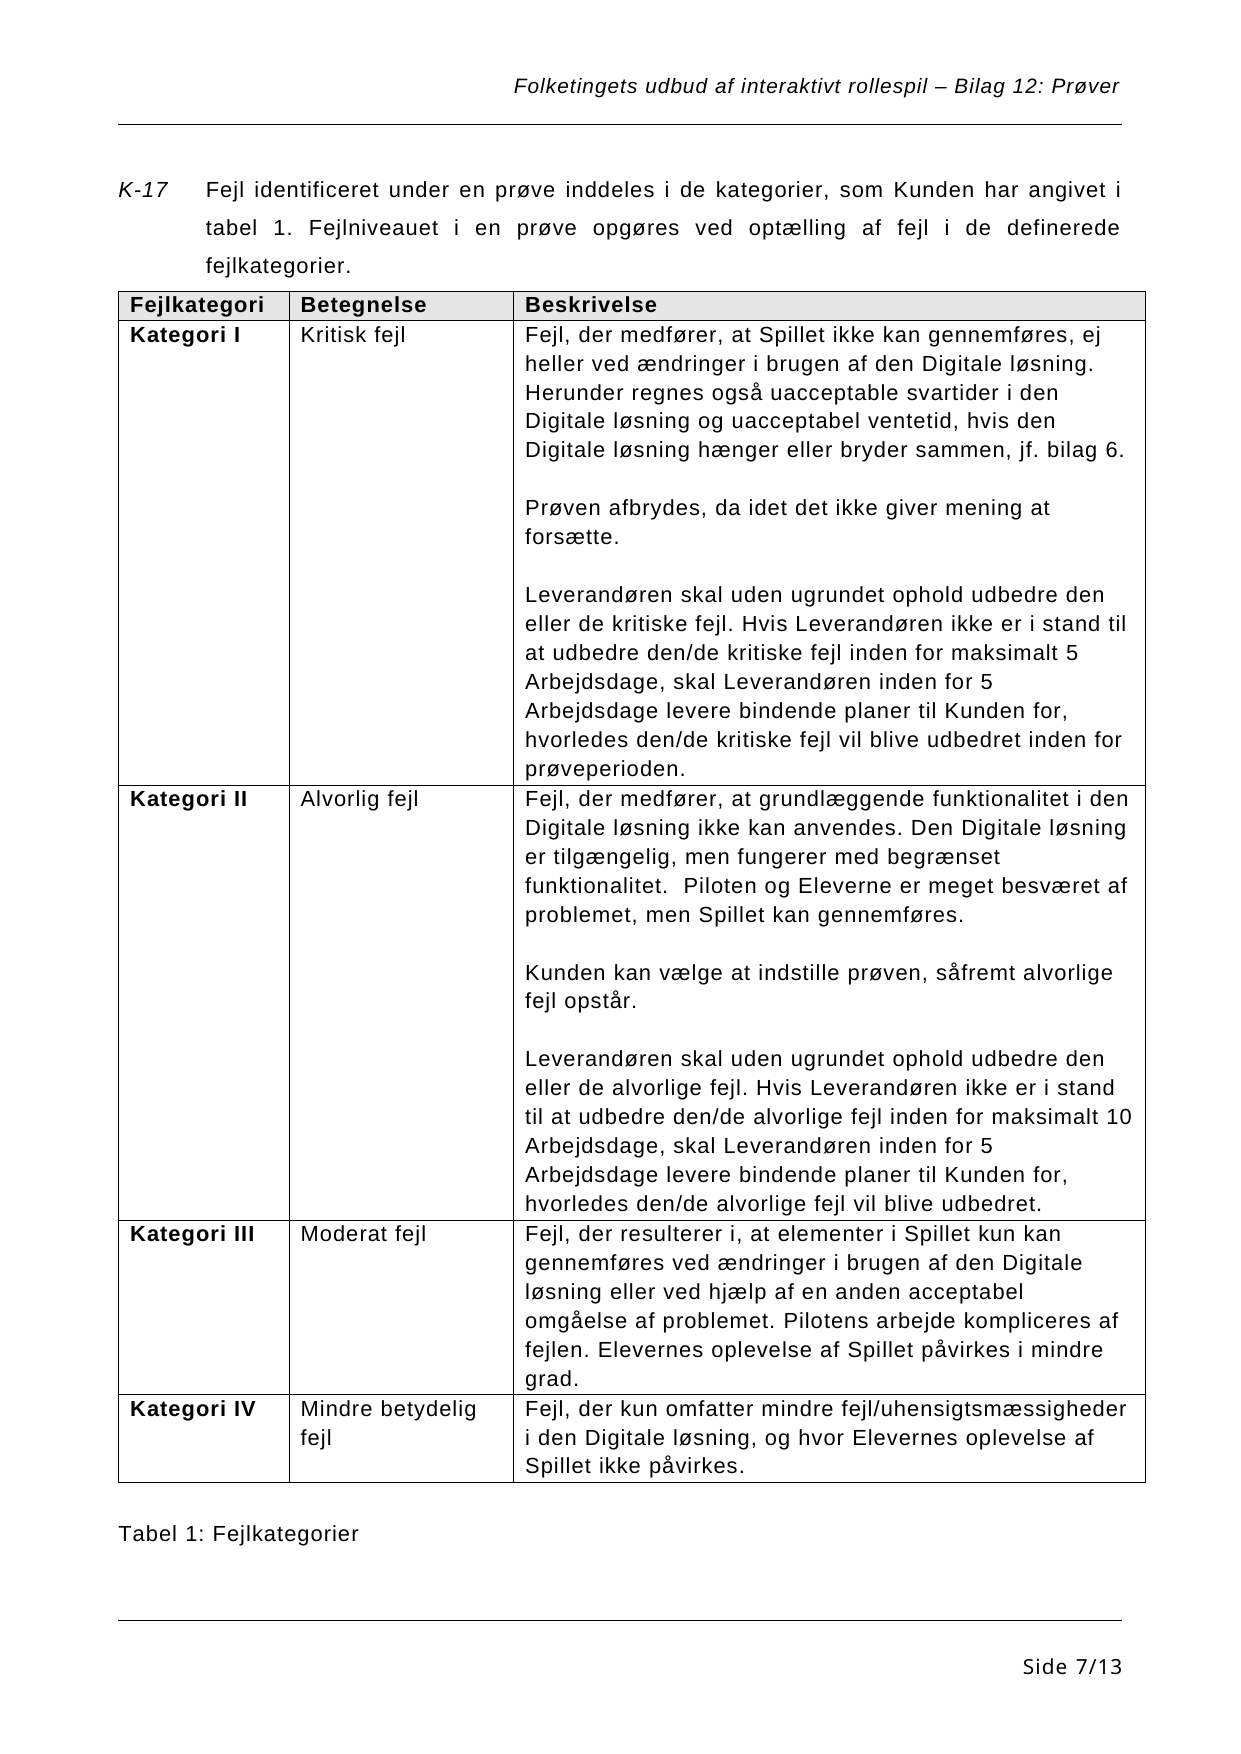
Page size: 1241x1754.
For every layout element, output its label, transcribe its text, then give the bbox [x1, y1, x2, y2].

table_cell Mindre betydelig fejl [290, 1395, 513, 1482]
table_cell Kategori II [119, 786, 289, 1220]
table_cell Kategori IV [119, 1395, 289, 1482]
table_cell Fejl, der medfører, at grundlæggende funktionalitet i den Digitale løsning ikke kan anvendes. Den Digitale løsning er tilgængelig, men fungerer med begrænset funktionalitet. Piloten og Eleverne er meget besværet af problemet, men Spillet kan gennemføres. Kunden kan vælge at indstille prøven, såfremt alvorlige fejl opstår. Leverandøren skal uden ugrundet ophold udbedre den eller de alvorlige fejl. Hvis Leverandøren ikke er i stand til at udbedre den/de alvorlige fejl inden for maksimalt 10 Arbejdsdage, skal Leverandøren inden for 5 Arbejdsdage levere bindende planer til Kunden for, hvorledes den/de alvorlige fejl vil blive udbedret. [514, 786, 1145, 1220]
table_cell Alvorlig fejl [290, 786, 513, 1220]
table_cell Kategori III [119, 1221, 289, 1394]
table_cell Kritisk fejl [290, 321, 513, 784]
table_cell Fejl, der kun omfatter mindre fejl/uhensigtsmæssigheder i den Digitale løsning, og hvor Elevernes oplevelse af Spillet ikke påvirkes. [514, 1395, 1145, 1482]
table_header Betegnelse [290, 292, 513, 320]
list Fejl identificeret under en prøve inddeles i de kategorier, som Kunden har angivet i tabel 1. Fejlniveauet i en prøve opgøres ved optælling af fejl i de definerede fejlkategorier. [118, 177, 1122, 278]
table_header Beskrivelse [514, 292, 1145, 320]
text Tabel 1: Fejlkategorier [118, 1521, 1122, 1546]
table_cell Moderat fejl [290, 1221, 513, 1394]
table_header Fejlkategori [119, 292, 289, 320]
table_cell Fejl, der medfører, at Spillet ikke kan gennemføres, ej heller ved ændringer i brugen af den Digitale løsning. Herunder regnes også uacceptable svartider i den Digitale løsning og uacceptabel ventetid, hvis den Digitale løsning hænger eller bryder sammen, jf. bilag 6. Prøven afbrydes, da idet det ikke giver mening at forsætte. Leverandøren skal uden ugrundet ophold udbedre den eller de kritiske fejl. Hvis Leverandøren ikke er i stand til at udbedre den/de kritiske fejl inden for maksimalt 5 Arbejdsdage, skal Leverandøren inden for 5 Arbejdsdage levere bindende planer til Kunden for, hvorledes den/de kritiske fejl vil blive udbedret inden for prøveperioden. [514, 321, 1145, 784]
table_cell Fejl, der resulterer i, at elementer i Spillet kun kan gennemføres ved ændringer i brugen af den Digitale løsning eller ved hjælp af en anden acceptabel omgåelse af problemet. Pilotens arbejde kompliceres af fejlen. Elevernes oplevelse af Spillet påvirkes i mindre grad. [514, 1221, 1145, 1394]
table_cell Kategori I [119, 321, 289, 784]
